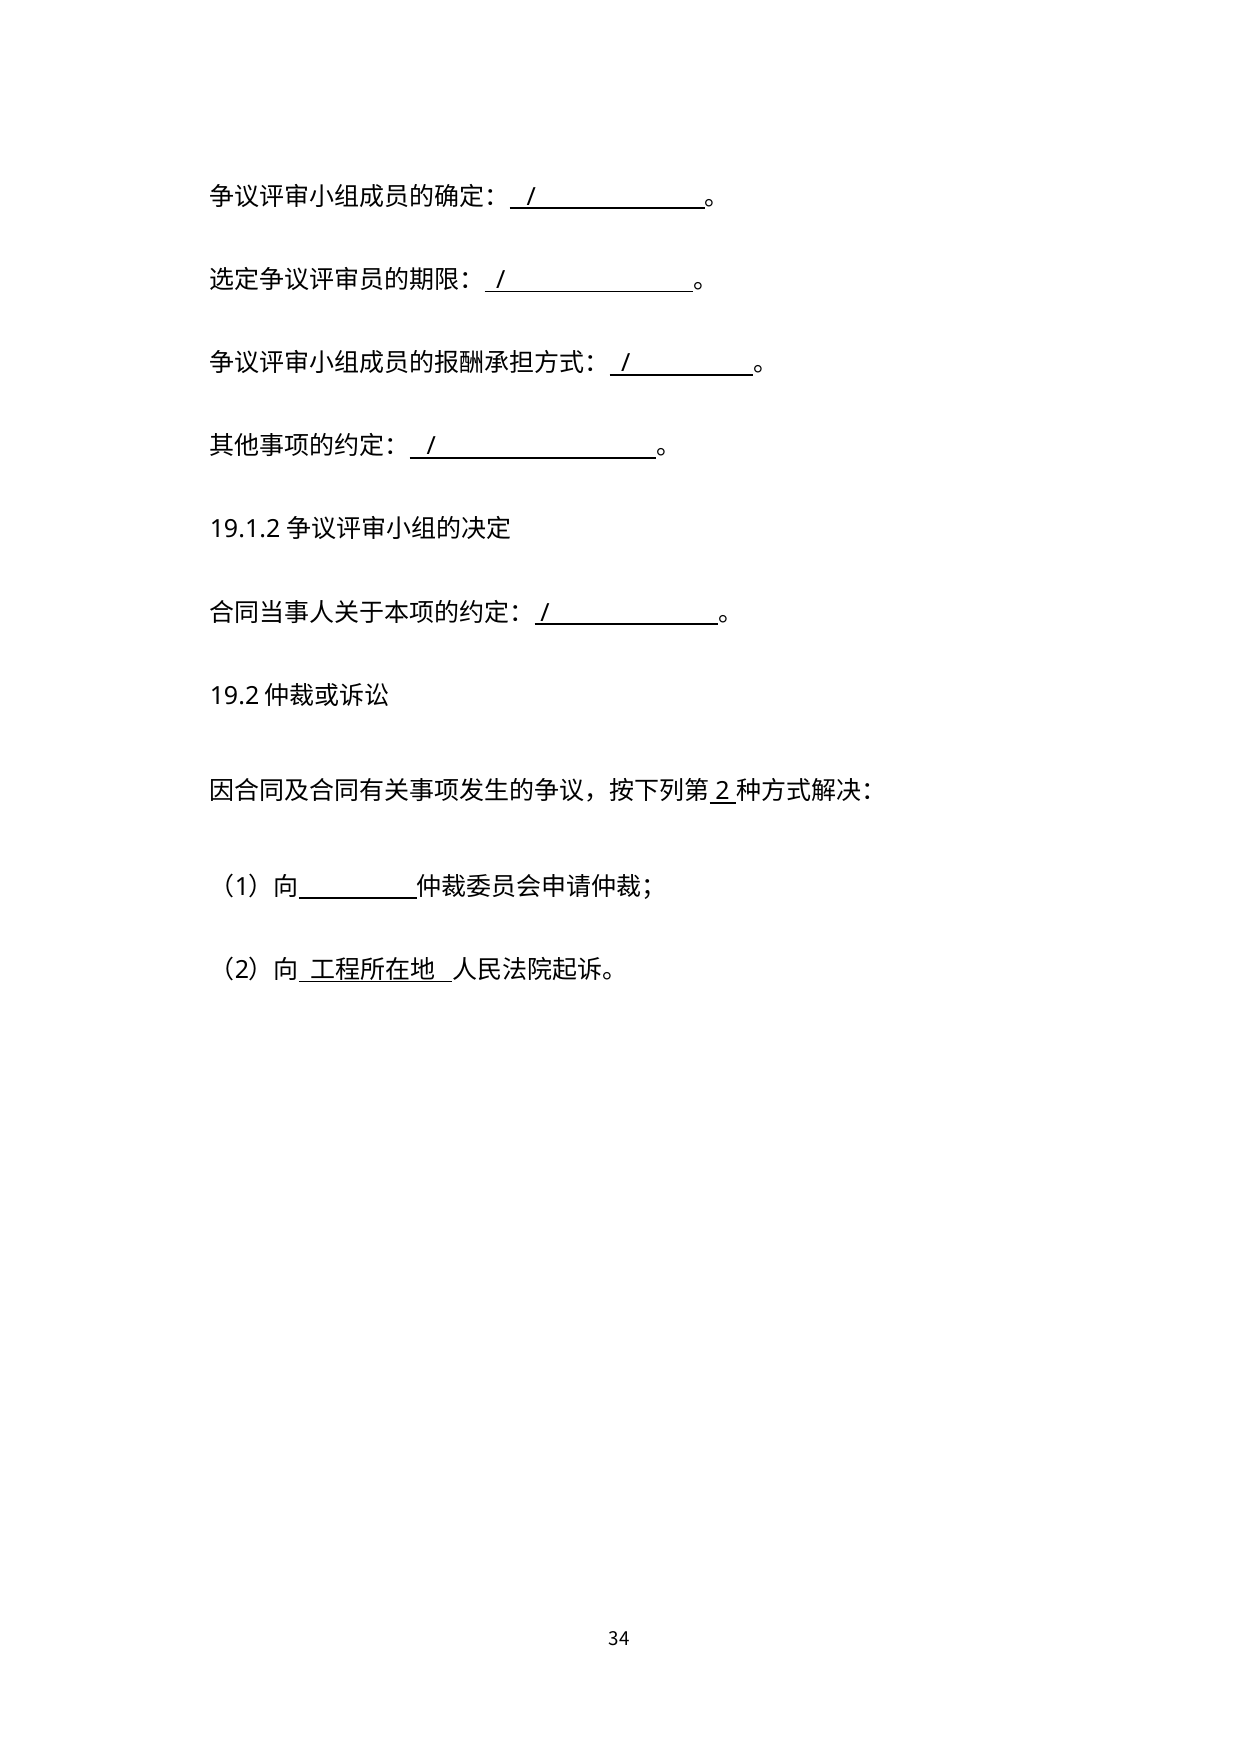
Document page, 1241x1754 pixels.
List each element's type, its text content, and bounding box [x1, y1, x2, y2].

text 争议评审小组成员的报酬承担方式： / 。 [159, 328, 1078, 393]
text 争议评审小组成员的确定： / 。 [159, 162, 1078, 227]
text 选定争议评审员的期限： / 。 [159, 245, 1078, 310]
text 19.2仲裁或诉讼 [159, 661, 1078, 726]
text 其他事项的约定： / 。 [159, 411, 1078, 476]
text （2）向 工程所在地 人民法院起诉。 [159, 935, 1078, 1000]
text 19.1.2 争议评审小组的决定 [159, 494, 1078, 559]
text （1）向 仲裁委员会申请仲裁； [159, 852, 1078, 917]
text 因合同及合同有关事项发生的争议，按下列第 2 种方式解决： [159, 756, 1078, 821]
text 合同当事人关于本项的约定： / 。 [159, 578, 1078, 643]
